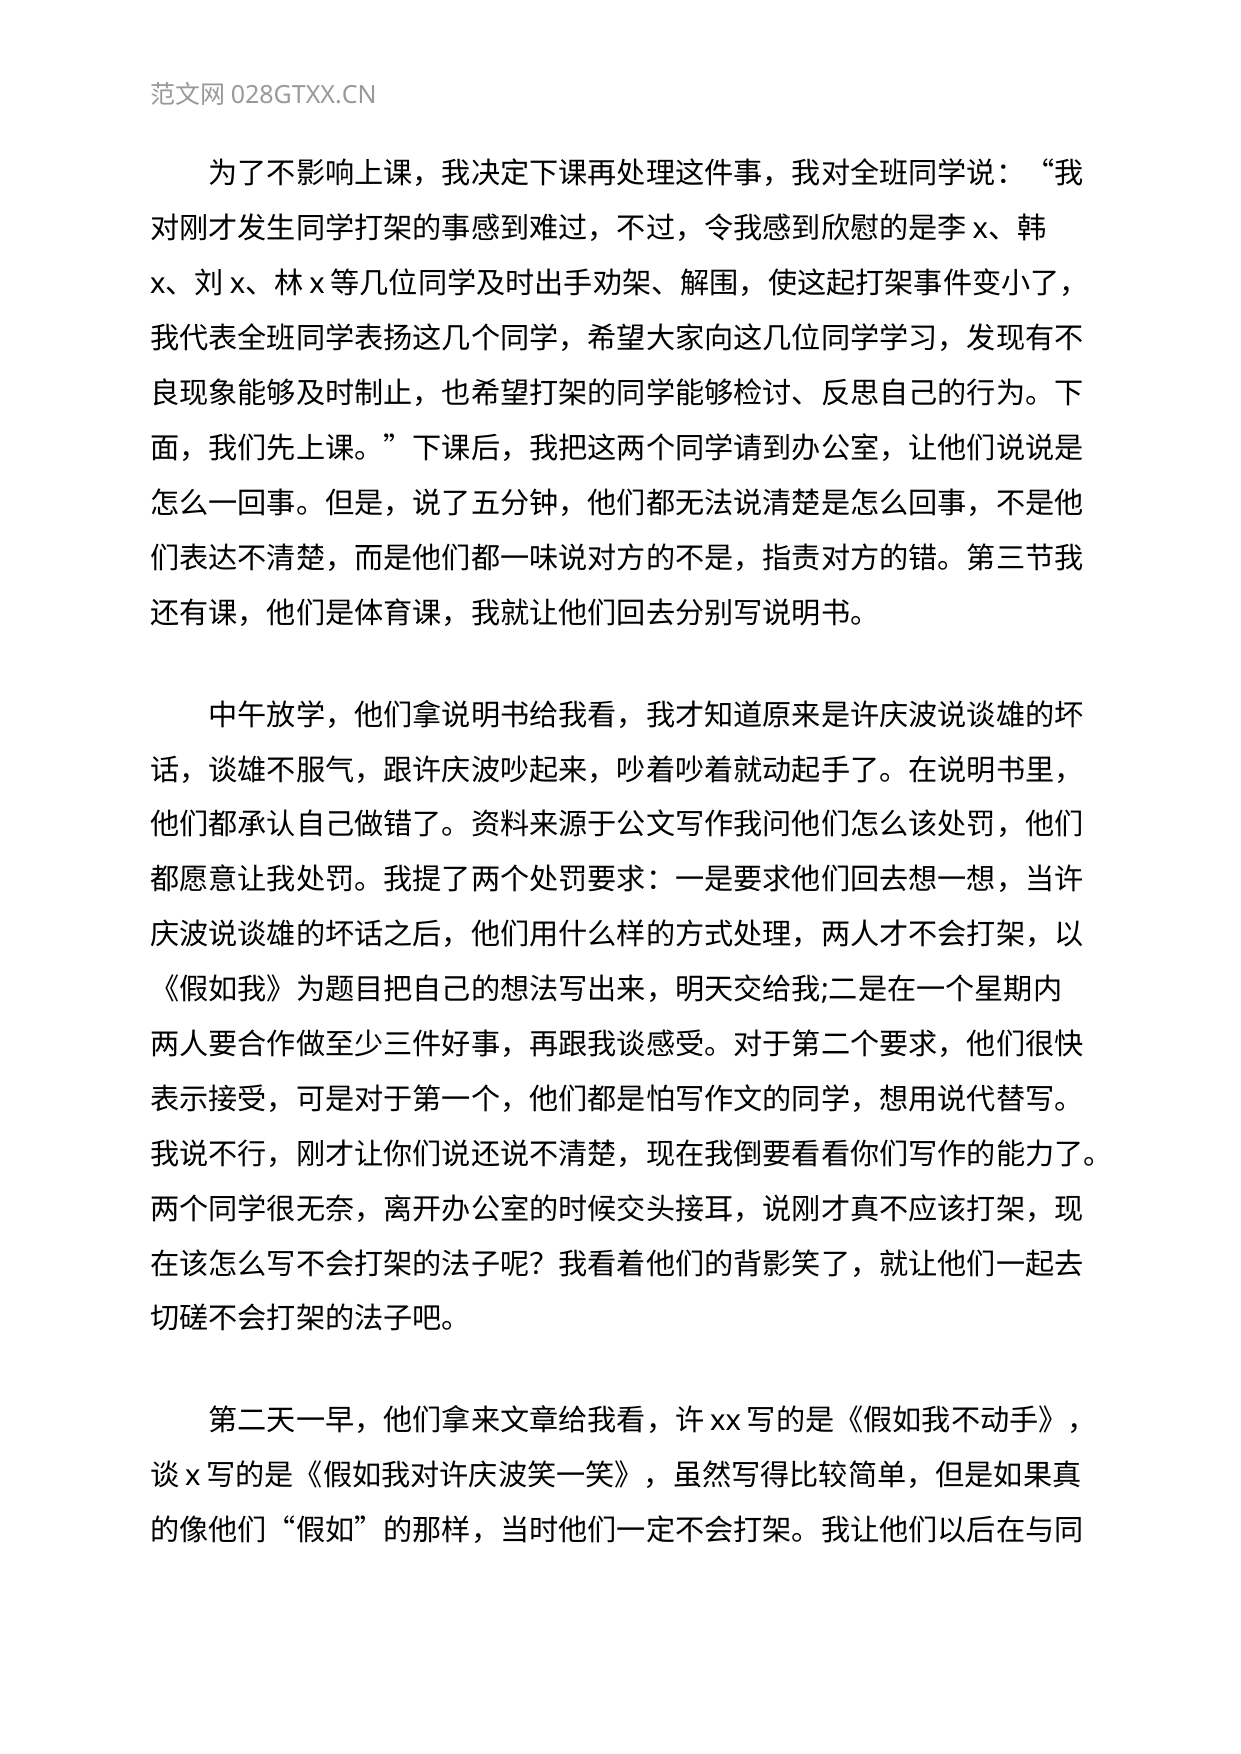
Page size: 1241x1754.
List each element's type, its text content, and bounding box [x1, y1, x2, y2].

text 为了不影响上课，我决定下课再处理这件事，我对全班同学说：“我对刚才发生同学打架的事感到难过，不过，令我感到欣慰的是李x、韩x、刘x、林x等几位同学及时出手劝架、解围，使这起打架事件变小了，我代表全班同学表扬这几个同学，希望大家向这几位同学学习，发现有不良现象能够及时制止，也希望打架的同学能够检讨、反思自己的行为。下面，我们先上课。”下课后，我把这两个同学请到办公室，让他们说说是怎么一回事。但是，说了五分钟，他们都无法说清楚是怎么回事，不是他们表达不清楚，而是他们都一味说对方的不是，指责对方的错。第三节我还有课，他们是体育课，我就让他们回去分别写说明书。 [150, 150, 1090, 632]
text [150, 1397, 1090, 1549]
text 中午放学，他们拿说明书给我看，我才知道原来是许庆波说谈雄的坏话，谈雄不服气，跟许庆波吵起来，吵着吵着就动起手了。在说明书里，他们都承认自己做错了。资料来源于公文写作我问他们怎么该处罚，他们都愿意让我处罚。我提了两个处罚要求：一是要求他们回去想一想，当许庆波说谈雄的坏话之后，他们用什么样的方式处理，两人才不会打架，以《假如我》为题目把自己的想法写出来，明天交给我;二是在一个星期内两人要合作做至少三件好事，再跟我谈感受。对于第二个要求，他们很快表示接受，可是对于第一个，他们都是怕写作文的同学，想用说代替写。我说不行，刚才让你们说还说不清楚，现在我倒要看看你们写作的能力了。两个同学很无奈，离开办公室的时候交头接耳，说刚才真不应该打架，现在该怎么写不会打架的法子呢？我看着他们的背影笑了，就让他们一起去切磋不会打架的法子吧。 [150, 691, 1090, 1337]
